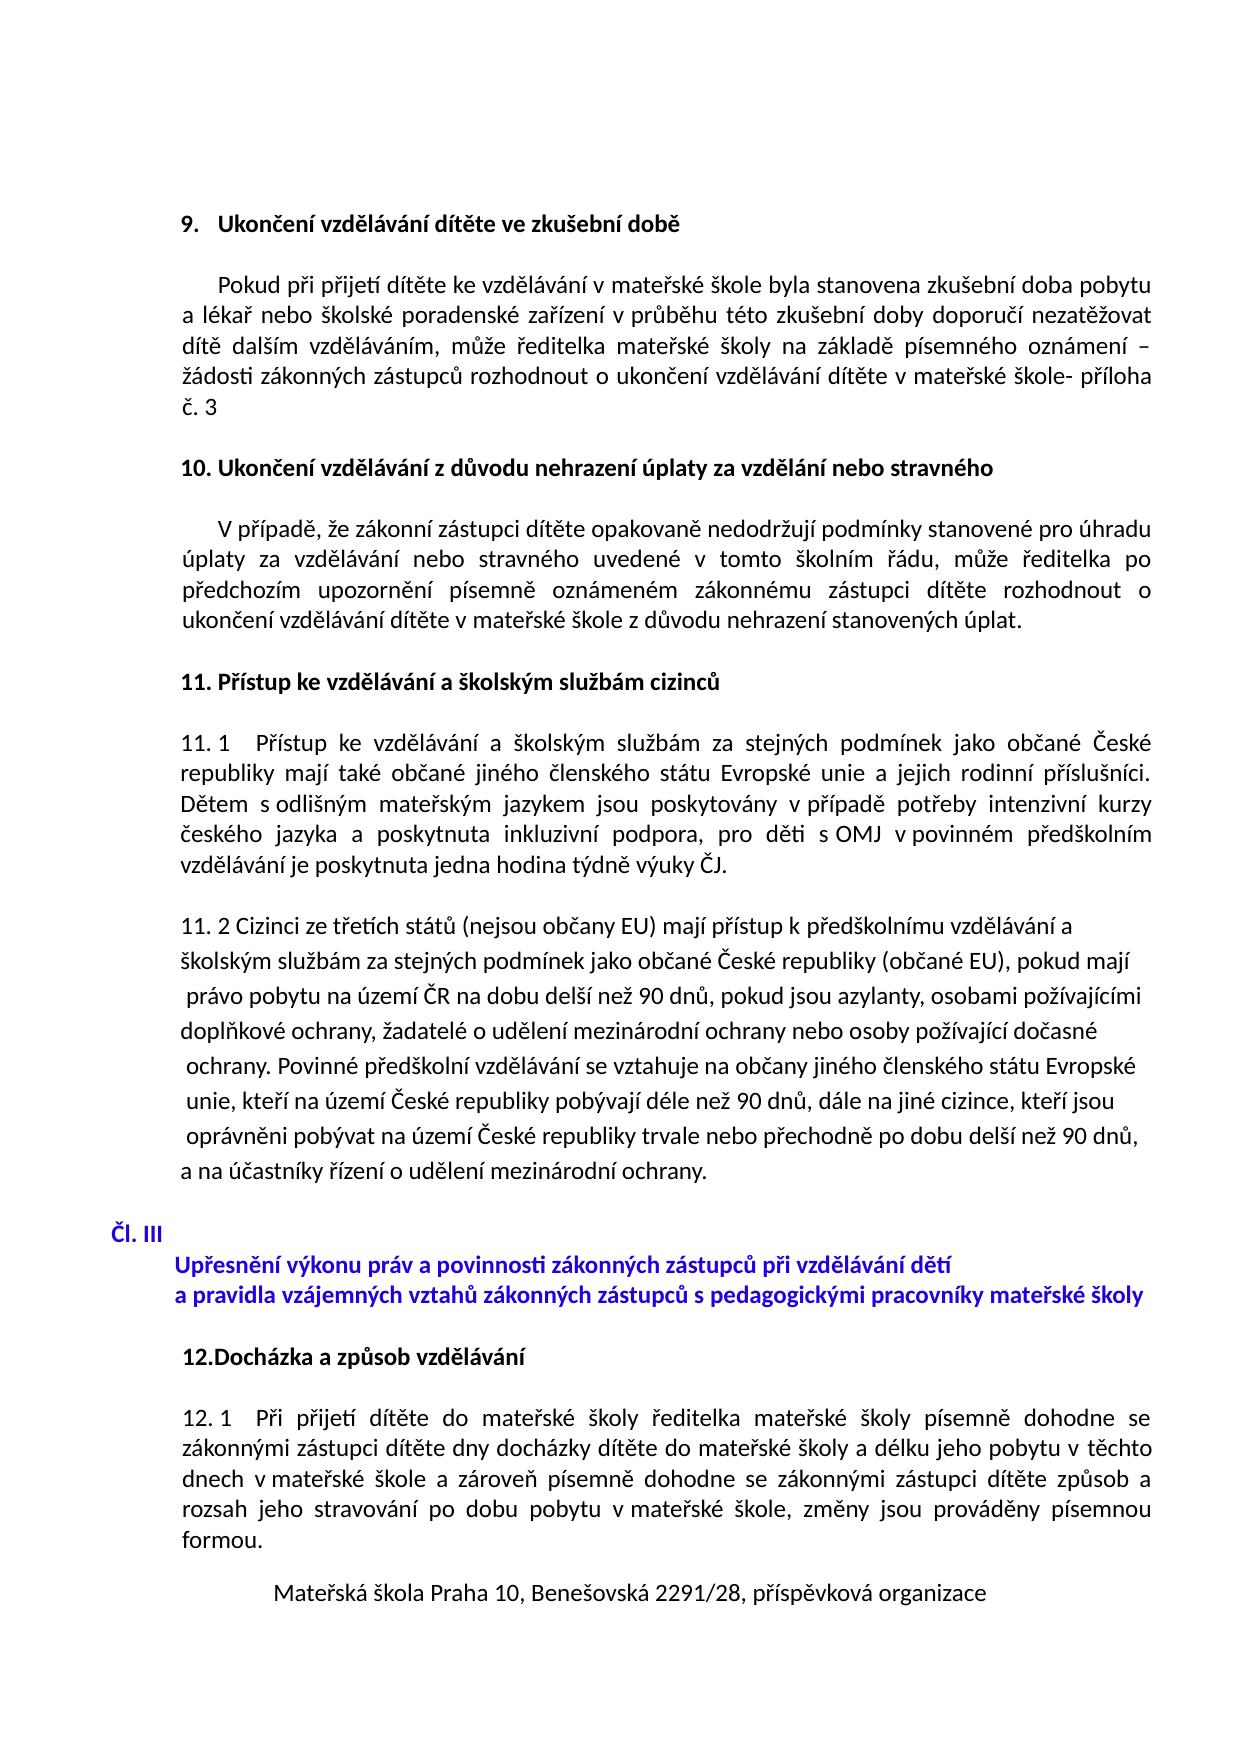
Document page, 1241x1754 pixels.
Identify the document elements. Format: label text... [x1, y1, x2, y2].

subtitle Čl. III [111, 1219, 1152, 1249]
text 11. 1 Přístup ke vzdělávání a školským službám za stejných podmínek jako občané České republiky mají také občané jiného členského státu Evropské unie a jejich rodinní příslušníci. Dětem s odlišným mateřským jazykem jsou poskytovány v případě potřeby intenzivní kurzy českého jazyka a poskytnuta inkluzivní podpora, pro děti s OMJ v povinném předškolním vzdělávání je poskytnuta jedna hodina týdně výuky ČJ. [180, 727, 1152, 879]
text doplňkové ochrany, žadatelé o udělení mezinárodní ochrany nebo osoby požívající dočasné [180, 1015, 1152, 1045]
text oprávněni pobývat na území České republiky trvale nebo přechodně po dobu delší než 90 dnů, [180, 1120, 1152, 1150]
subtitle Ukončení vzdělávání dítěte ve zkušební době [180, 208, 1152, 238]
subtitle Přístup ke vzdělávání a školským službám cizinců [180, 666, 1152, 696]
text V případě, že zákonní zástupci dítěte opakovaně nedodržují podmínky stanovené pro úhradu úplaty za vzdělávání nebo stravného uvedené v tomto školním řádu, může ředitelka po předchozím upozornění písemně oznámeném zákonnému zástupci dítěte rozhodnout o ukončení vzdělávání dítěte v mateřské škole z důvodu nehrazení stanovených úplat. [182, 513, 1152, 635]
text unie, kteří na území České republiky pobývají déle než 90 dnů, dále na jiné cizince, kteří jsou [180, 1085, 1152, 1115]
text ochrany. Povinné předškolní vzdělávání se vztahuje na občany jiného členského státu Evropské [180, 1050, 1152, 1080]
text 12. 1 Při přijetí dítěte do mateřské školy ředitelka mateřské školy písemně dohodne se zákonnými zástupci dítěte dny docházky dítěte do mateřské školy a délku jeho pobytu v těchto dnech v mateřské škole a zároveň písemně dohodne se zákonnými zástupci dítěte způsob a rozsah jeho stravování po dobu pobytu v mateřské škole, změny jsou prováděny písemnou formou. [182, 1402, 1152, 1554]
text školským službám za stejných podmínek jako občané České republiky (občané EU), pokud mají [108, 945, 1152, 975]
text právo pobytu na území ČR na dobu delší než 90 dnů, pokud jsou azylanty, osobami požívajícími [180, 980, 1152, 1010]
text 11. 2 Cizinci ze třetích států (nejsou občany EU) mají přístup k předškolnímu vzdělávání a [180, 910, 1152, 940]
text a na účastníky řízení o udělení mezinárodní ochrany. [108, 1155, 1152, 1185]
subtitle Ukončení vzdělávání z důvodu nehrazení úplaty za vzdělání nebo stravného [180, 452, 1152, 483]
subtitle a pravidla vzájemných vztahů zákonných zástupců s pedagogickými pracovníky mateřské školy [111, 1280, 1152, 1310]
text Pokud při přijetí dítěte ke vzdělávání v mateřské škole byla stanovena zkušební doba pobytu a lékař nebo školské poradenské zařízení v průběhu této zkušební doby doporučí nezatěžovat dítě dalším vzděláváním, může ředitelka mateřské školy na základě písemného oznámení – žádosti zákonných zástupců rozhodnout o ukončení vzdělávání dítěte v mateřské škole- příloha č. 3 [182, 269, 1152, 422]
subtitle Upřesnění výkonu práv a povinnosti zákonných zástupců při vzdělávání dětí [111, 1249, 1152, 1280]
text 12.Docházka a způsob vzdělávání [108, 1341, 1152, 1371]
